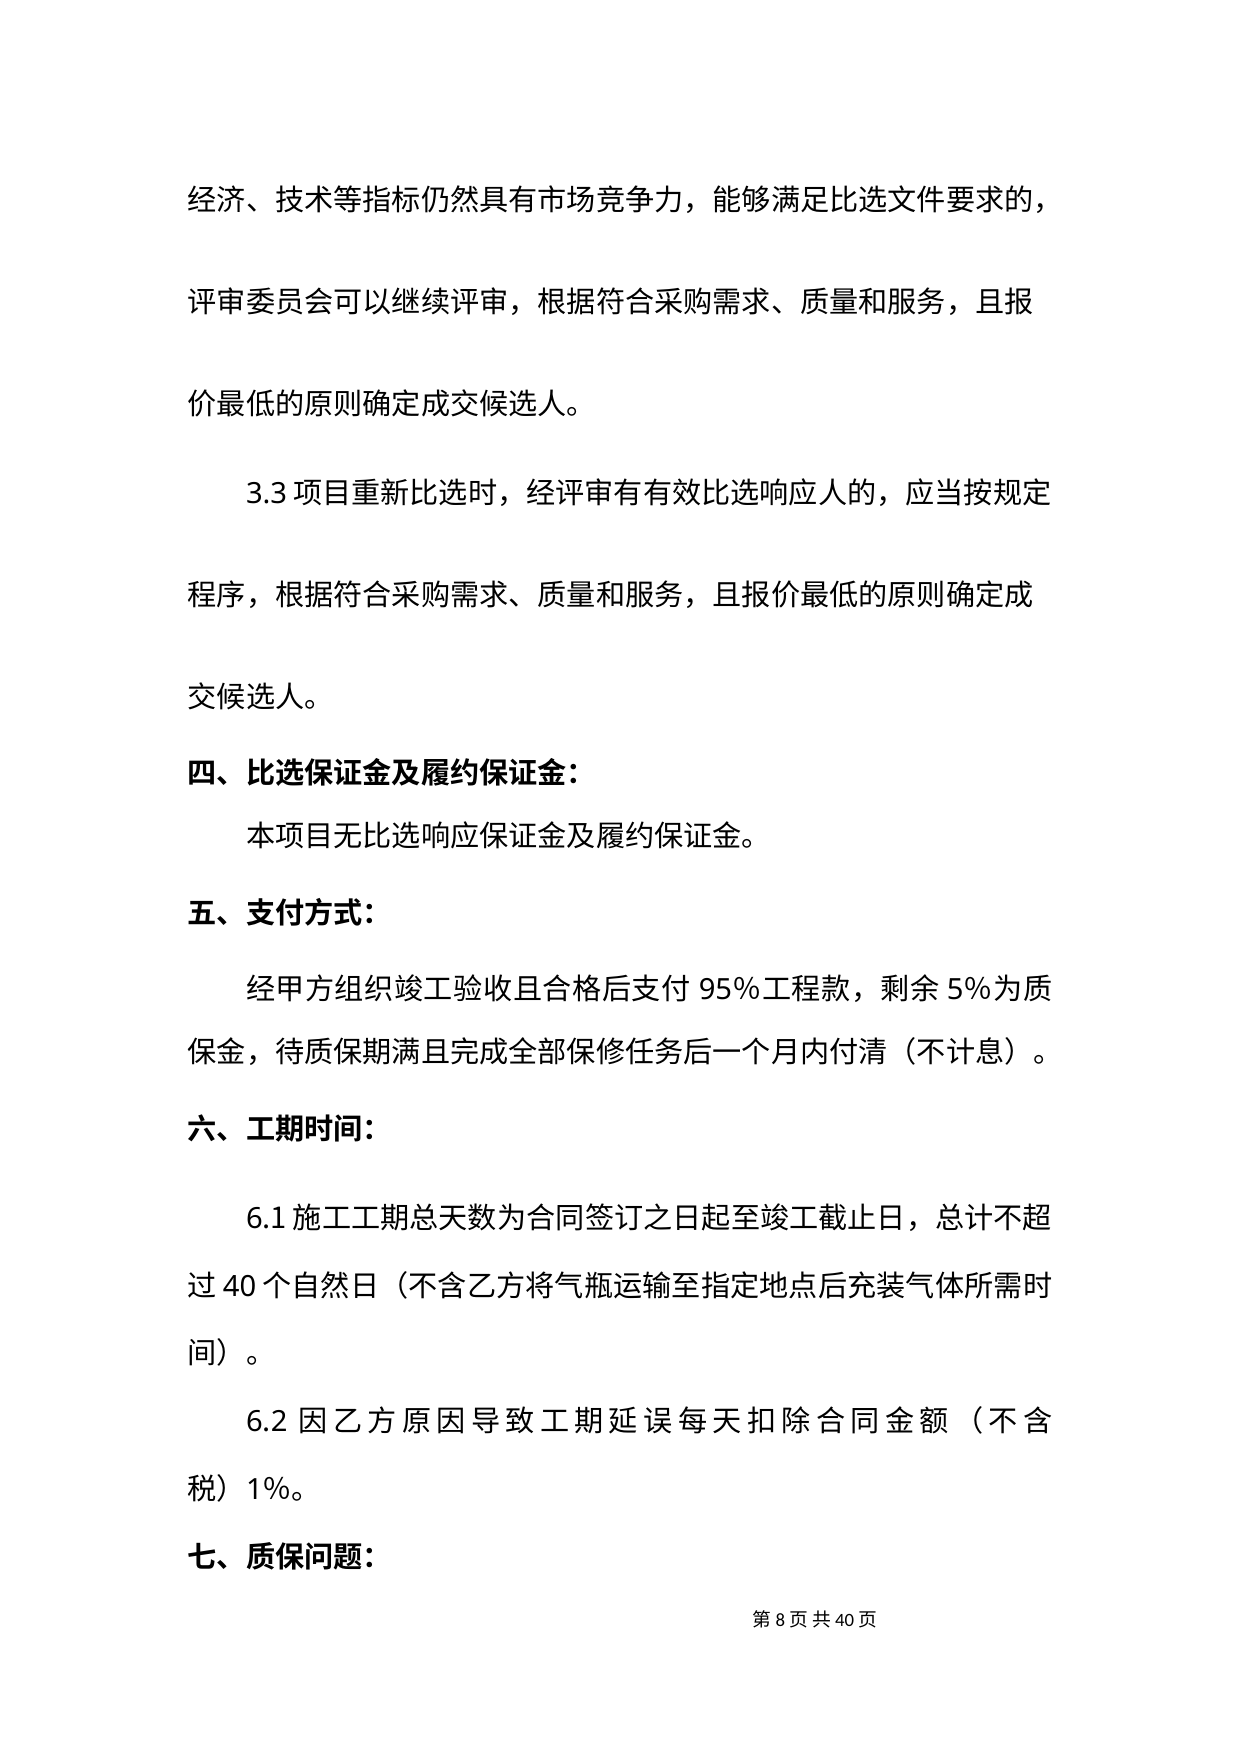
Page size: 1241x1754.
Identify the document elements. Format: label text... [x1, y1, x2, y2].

text 五、支付方式： [187, 876, 1053, 944]
text 经甲方组织竣工验收且合格后支付95％工程款，剩余5％为质保金，待质保期满且完成全部保修任务后一个月内付清（不计息）。 [187, 965, 1053, 1071]
list 七、质保问题： [187, 1521, 1053, 1589]
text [187, 164, 1053, 436]
text 6.2因乙方原因导致工期延误每天扣除合同金额（不含税）1％。 [187, 1385, 1053, 1521]
text 六、工期时间： [187, 1092, 1053, 1160]
text 6.1施工工期总天数为合同签订之日起至竣工截止日，总计不超过40个自然日（不含乙方将气瓶运输至指定地点后充装气体所需时间）。 [187, 1181, 1053, 1385]
text 3.3项目重新比选时，经评审有有效比选响应人的，应当按规定程序，根据符合采购需求、质量和服务，且报价最低的原则确定成交候选人。 [187, 457, 1053, 728]
text 四、比选保证金及履约保证金： [187, 749, 1053, 792]
text 本项目无比选响应保证金及履约保证金。 [187, 813, 1053, 855]
